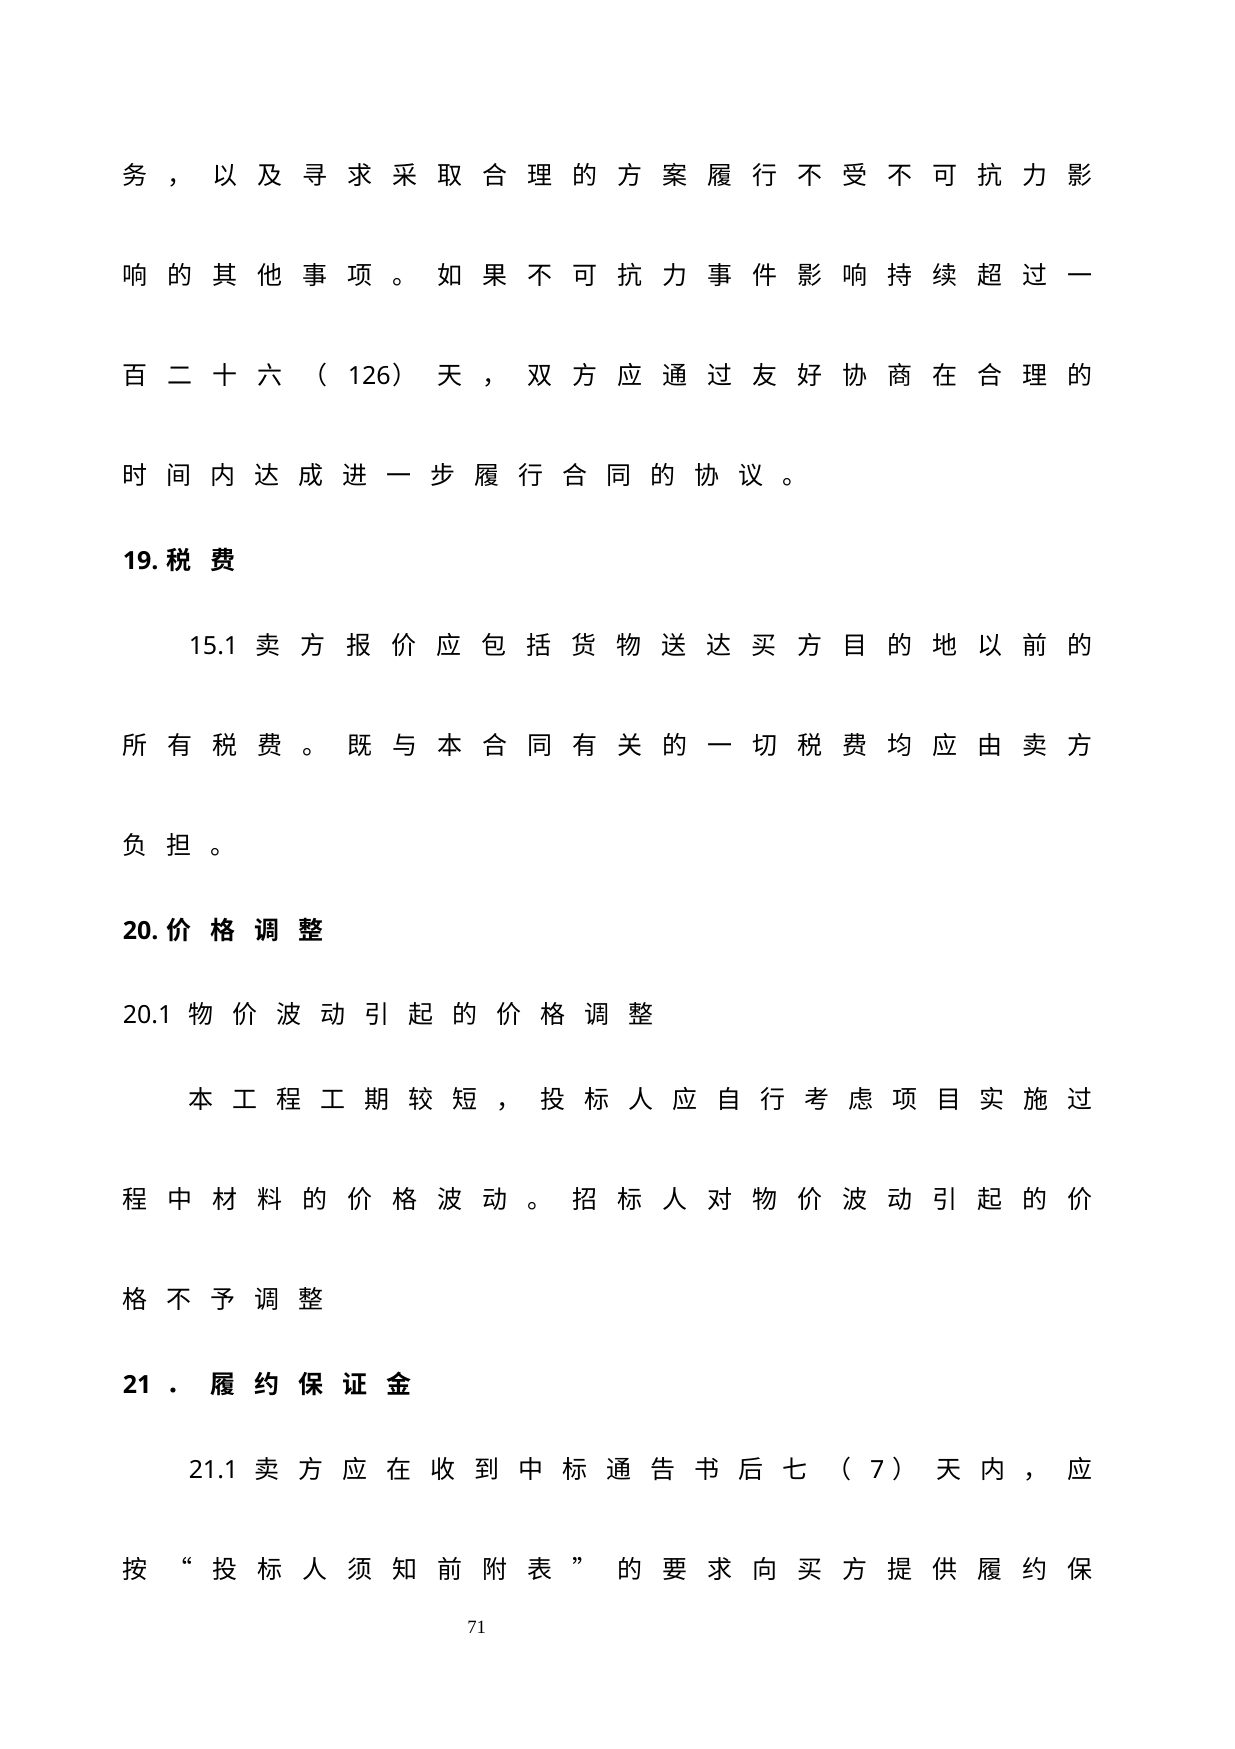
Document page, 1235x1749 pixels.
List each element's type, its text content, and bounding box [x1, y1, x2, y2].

text 19.税费 [123, 525, 1112, 592]
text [123, 141, 1112, 507]
text 21．履约保证金 [123, 1349, 1112, 1416]
text 20.价格调整 [123, 895, 1112, 962]
text 本工程工期较短，投标人应自行考虑项目实施过程中材料的价格波动。招标人对物价波动引起的价格不予调整 [123, 1064, 1112, 1331]
text 20.1 物价波动引起的价格调整 [123, 980, 1112, 1046]
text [123, 1434, 1112, 1601]
text 15.1卖方报价应包括货物送达买方目的地以前的所有税费。既与本合同有关的一切税费均应由卖方负担。 [123, 610, 1112, 877]
